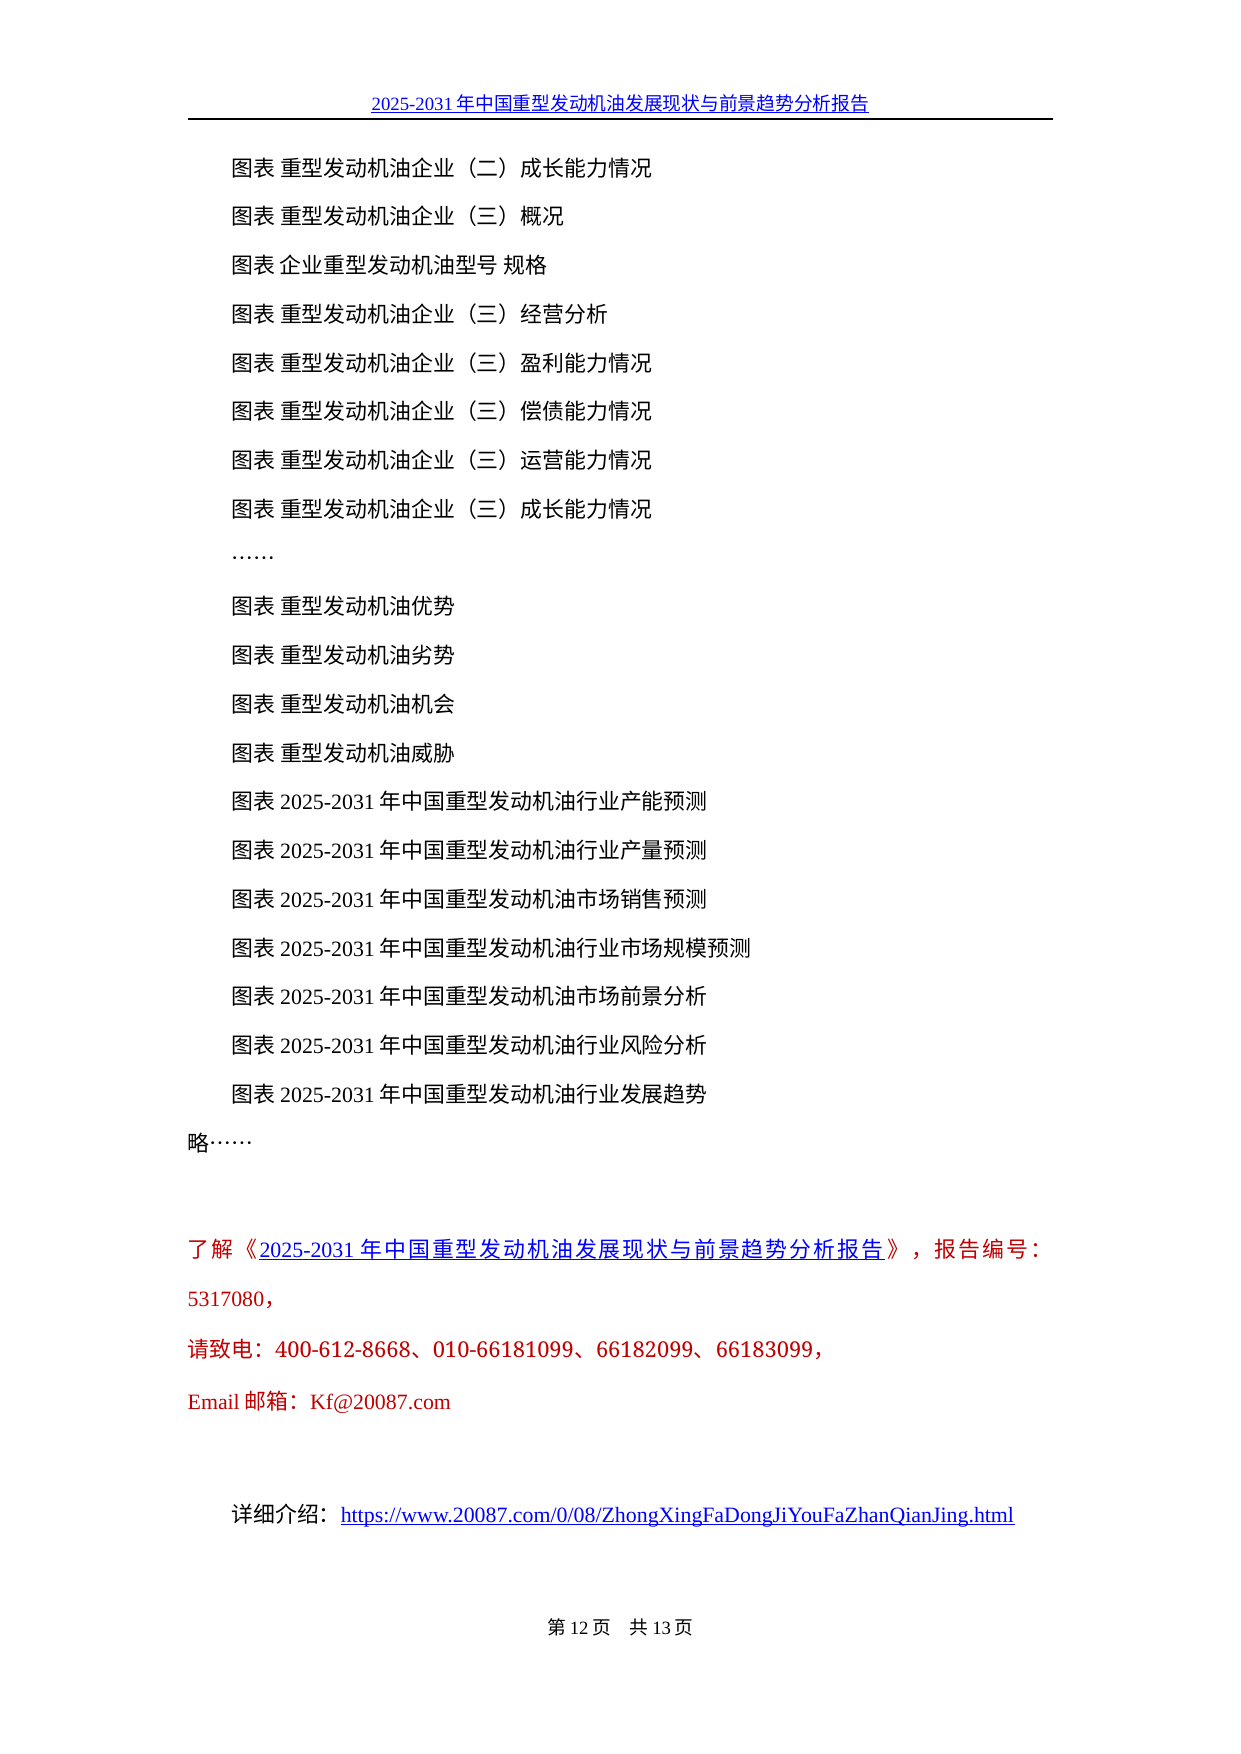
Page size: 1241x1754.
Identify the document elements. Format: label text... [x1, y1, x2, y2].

text Email邮箱：Kf@20087.com [187, 1383, 1053, 1416]
text 了解《2025-2031年中国重型发动机油发展现状与前景趋势分析报告》，报告编号：5317080， [187, 1232, 1053, 1313]
text 请致电：400-612-8668、010-66181099、66182099、66183099， [187, 1332, 1053, 1364]
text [187, 150, 1053, 1158]
text 详细介绍：https://www.20087.com/0/08/ZhongXingFaDongJiYouFaZhanQianJing.html [187, 1496, 1053, 1529]
